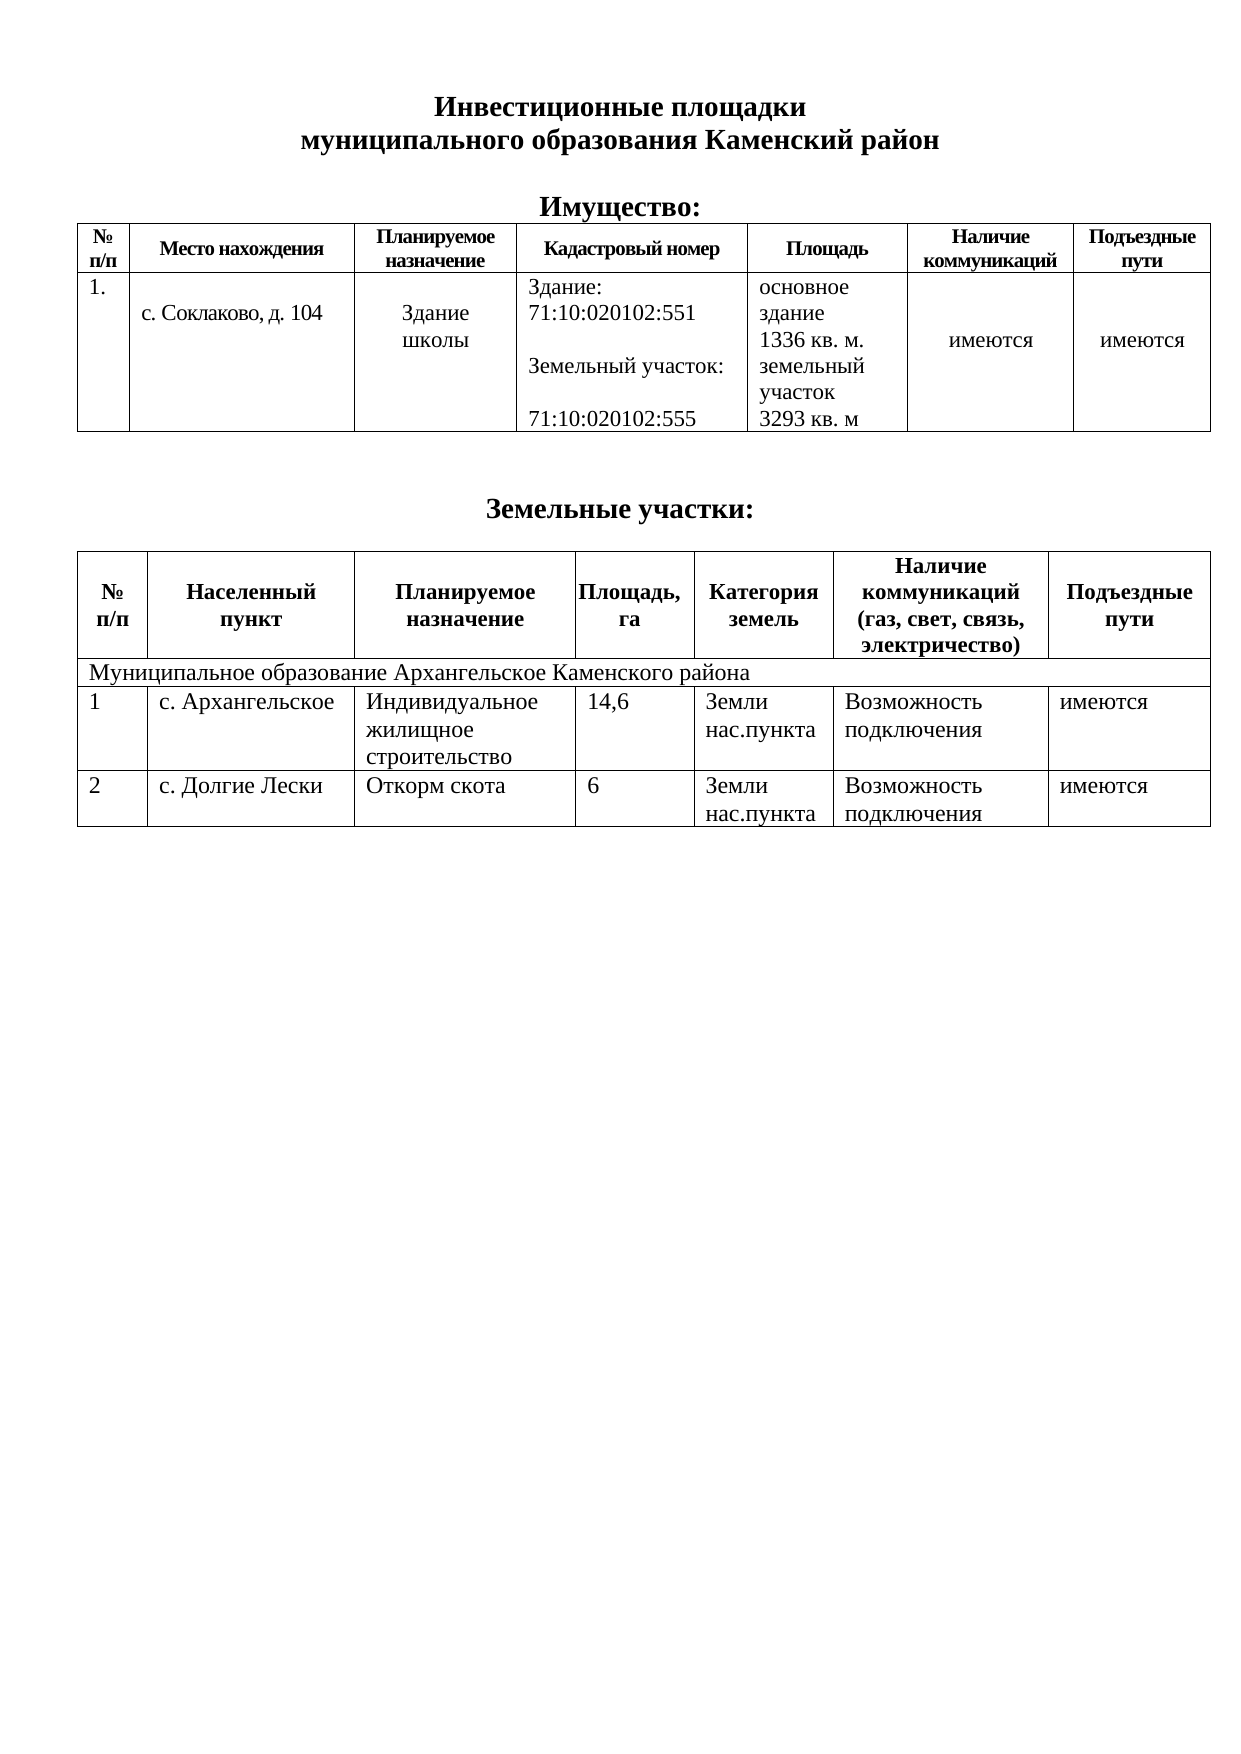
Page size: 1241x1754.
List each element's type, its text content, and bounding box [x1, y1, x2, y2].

table_cell 2 [78, 771, 147, 826]
table_header Категория земель [695, 552, 833, 657]
table_header Наличие коммуникаций [908, 224, 1073, 272]
table_cell имеются [1049, 771, 1210, 826]
table_header Площадь [748, 224, 907, 272]
table_header Планируемое назначение [355, 552, 575, 657]
table_header № п/п [78, 224, 129, 272]
table_header Населенный пункт [148, 552, 354, 657]
table_cell Индивидуальное жилищное строительство [355, 687, 575, 770]
table_cell Откорм скота [355, 771, 575, 826]
table_header Кадастровый номер [517, 224, 747, 272]
table_cell Возможность подключения [834, 687, 1048, 770]
table_cell с. Долгие Лески [148, 771, 354, 826]
table_cell имеются [908, 273, 1073, 431]
table_cell Муниципальное образование Архангельское Каменского района [78, 659, 1210, 686]
table_cell с. Архангельское [148, 687, 354, 770]
table_cell Земли нас.пункта [695, 771, 833, 826]
table_cell 1 [78, 687, 147, 770]
table_header Подъездные пути [1049, 552, 1210, 657]
table_cell Возможность подключения [834, 771, 1048, 826]
table_header Место нахождения [130, 224, 354, 272]
text муниципального образования Каменский район [89, 122, 1152, 156]
table_header № п/п [78, 552, 147, 657]
table_cell имеются [1049, 687, 1210, 770]
table_header Планируемое назначение [355, 224, 516, 272]
text Инвестиционные площадки [89, 89, 1152, 122]
table_cell основное здание 1336 кв. м. земельный участок 3293 кв. м [748, 273, 907, 431]
table_cell Здание школы [355, 273, 516, 431]
table_header Подъездные пути [1074, 224, 1210, 272]
text Земельные участки: [89, 492, 1152, 525]
table_cell Земли нас.пункта [695, 687, 833, 770]
table_cell 6 [576, 771, 694, 826]
table_cell Здание: 71:10:020102:551 Земельный участок: 71:10:020102:555 [517, 273, 747, 431]
table_header Наличие коммуникаций (газ, свет, связь, электричество) [834, 552, 1048, 657]
table_cell с. Cоклаково, д. 104 [130, 273, 354, 431]
table_header Площадь, га [576, 552, 694, 657]
table_cell 1. [78, 273, 129, 431]
table_cell 14,6 [576, 687, 694, 770]
table_cell имеются [1074, 273, 1210, 431]
text Имущество: [89, 189, 1152, 223]
